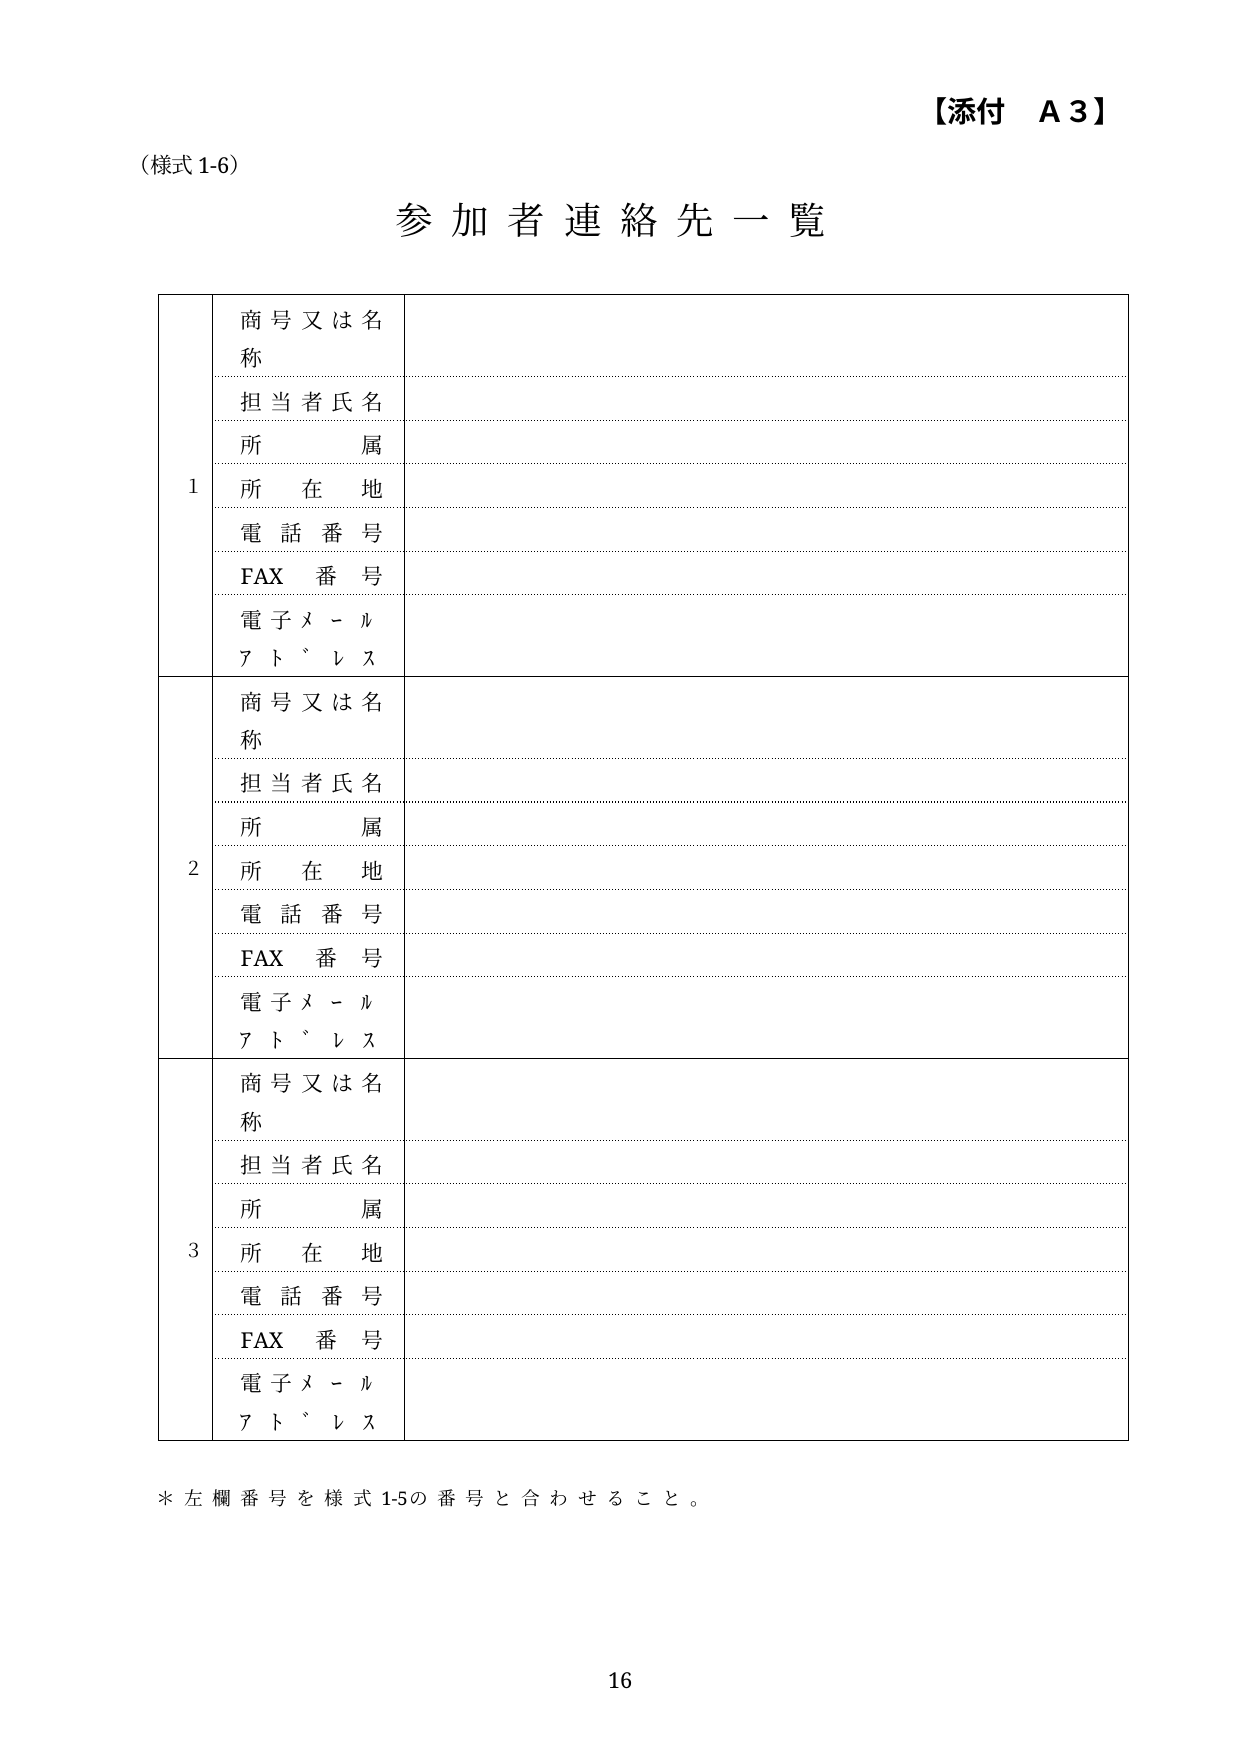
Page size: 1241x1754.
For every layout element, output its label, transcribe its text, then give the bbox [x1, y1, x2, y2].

table_cell ２ [159, 677, 212, 1058]
table_cell 所属 [213, 1183, 404, 1227]
text ＊左欄番号を様式1-5の番号と合わせること。 [128, 1479, 1112, 1517]
table_cell [405, 1358, 1128, 1439]
table_cell [405, 845, 1128, 889]
table_cell 所在地 [213, 845, 404, 889]
table_cell [405, 801, 1128, 845]
text （様式1-6） [128, 148, 1112, 180]
table_cell [405, 976, 1128, 1058]
table_cell FAX番号 [213, 1314, 404, 1358]
table_cell [405, 1227, 1128, 1271]
table_cell 担当者氏名 [213, 1140, 404, 1183]
table_cell [405, 1059, 1128, 1139]
table_cell FAX番号 [213, 933, 404, 976]
table_cell [405, 420, 1128, 463]
text 参加者連絡先一覧 [128, 180, 1112, 256]
table_cell [405, 1183, 1128, 1227]
table_cell [405, 594, 1128, 676]
table_cell 担当者氏名 [213, 376, 404, 420]
table_header 商号又は名称 [213, 295, 404, 376]
table_cell [405, 463, 1128, 507]
table_cell 所属 [213, 801, 404, 845]
table_cell 電子ﾒｰﾙｱﾄﾞﾚｽ [213, 976, 404, 1058]
table_cell [405, 1140, 1128, 1183]
table_cell [405, 1271, 1128, 1314]
table_cell 電話番号 [213, 507, 404, 551]
table_cell 所属 [213, 420, 404, 463]
table_cell 電子ﾒｰﾙｱﾄﾞﾚｽ [213, 594, 404, 676]
table_cell 電話番号 [213, 889, 404, 932]
table_cell 電話番号 [213, 1271, 404, 1314]
table_cell 所在地 [213, 1227, 404, 1271]
table_cell [405, 889, 1128, 932]
table_cell FAX番号 [213, 551, 404, 594]
table_cell 電子ﾒｰﾙｱﾄﾞﾚｽ [213, 1358, 404, 1439]
table_header １ [159, 295, 212, 676]
table_cell 担当者氏名 [213, 758, 404, 801]
table_cell 商号又は名称 [213, 1059, 404, 1139]
table_cell [405, 677, 1128, 758]
table_cell ３ [159, 1059, 212, 1439]
table_cell [405, 551, 1128, 594]
table_cell [405, 758, 1128, 801]
table_header [405, 295, 1128, 376]
table_cell 所在地 [213, 463, 404, 507]
table_cell [405, 933, 1128, 976]
table_cell [405, 1314, 1128, 1358]
table_cell [405, 376, 1128, 420]
table_cell [405, 507, 1128, 551]
table_cell 商号又は名称 [213, 677, 404, 758]
